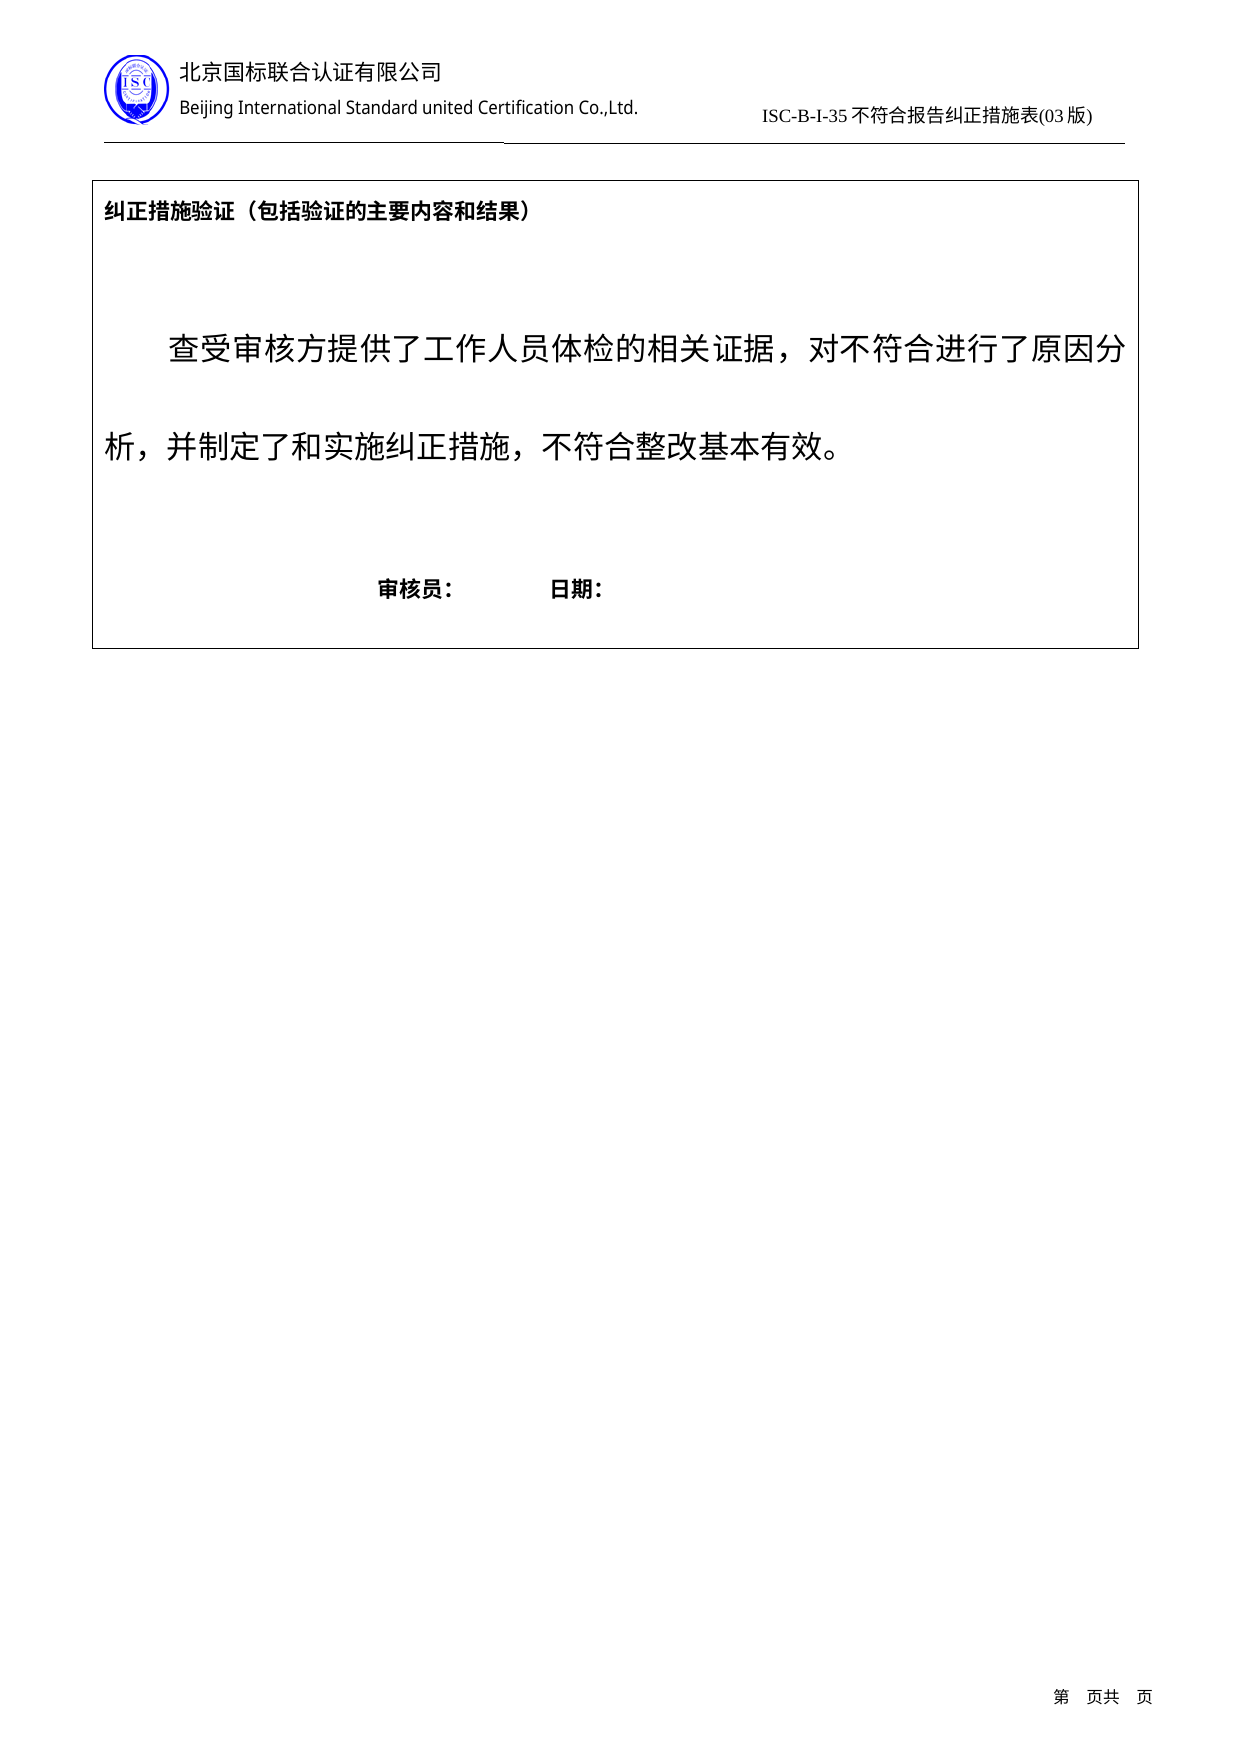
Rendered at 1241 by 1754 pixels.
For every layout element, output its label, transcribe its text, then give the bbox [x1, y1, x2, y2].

table_cell 纠正措施验证（包括验证的主要内容和结果） 查受审核方提供了工作人员体检的相关证据，对不符合进行了原因分析，并制定了和实施纠正措施，不符合整改基本有效。 审核员： 日期： [93, 181, 1138, 648]
picture [104, 55, 172, 124]
